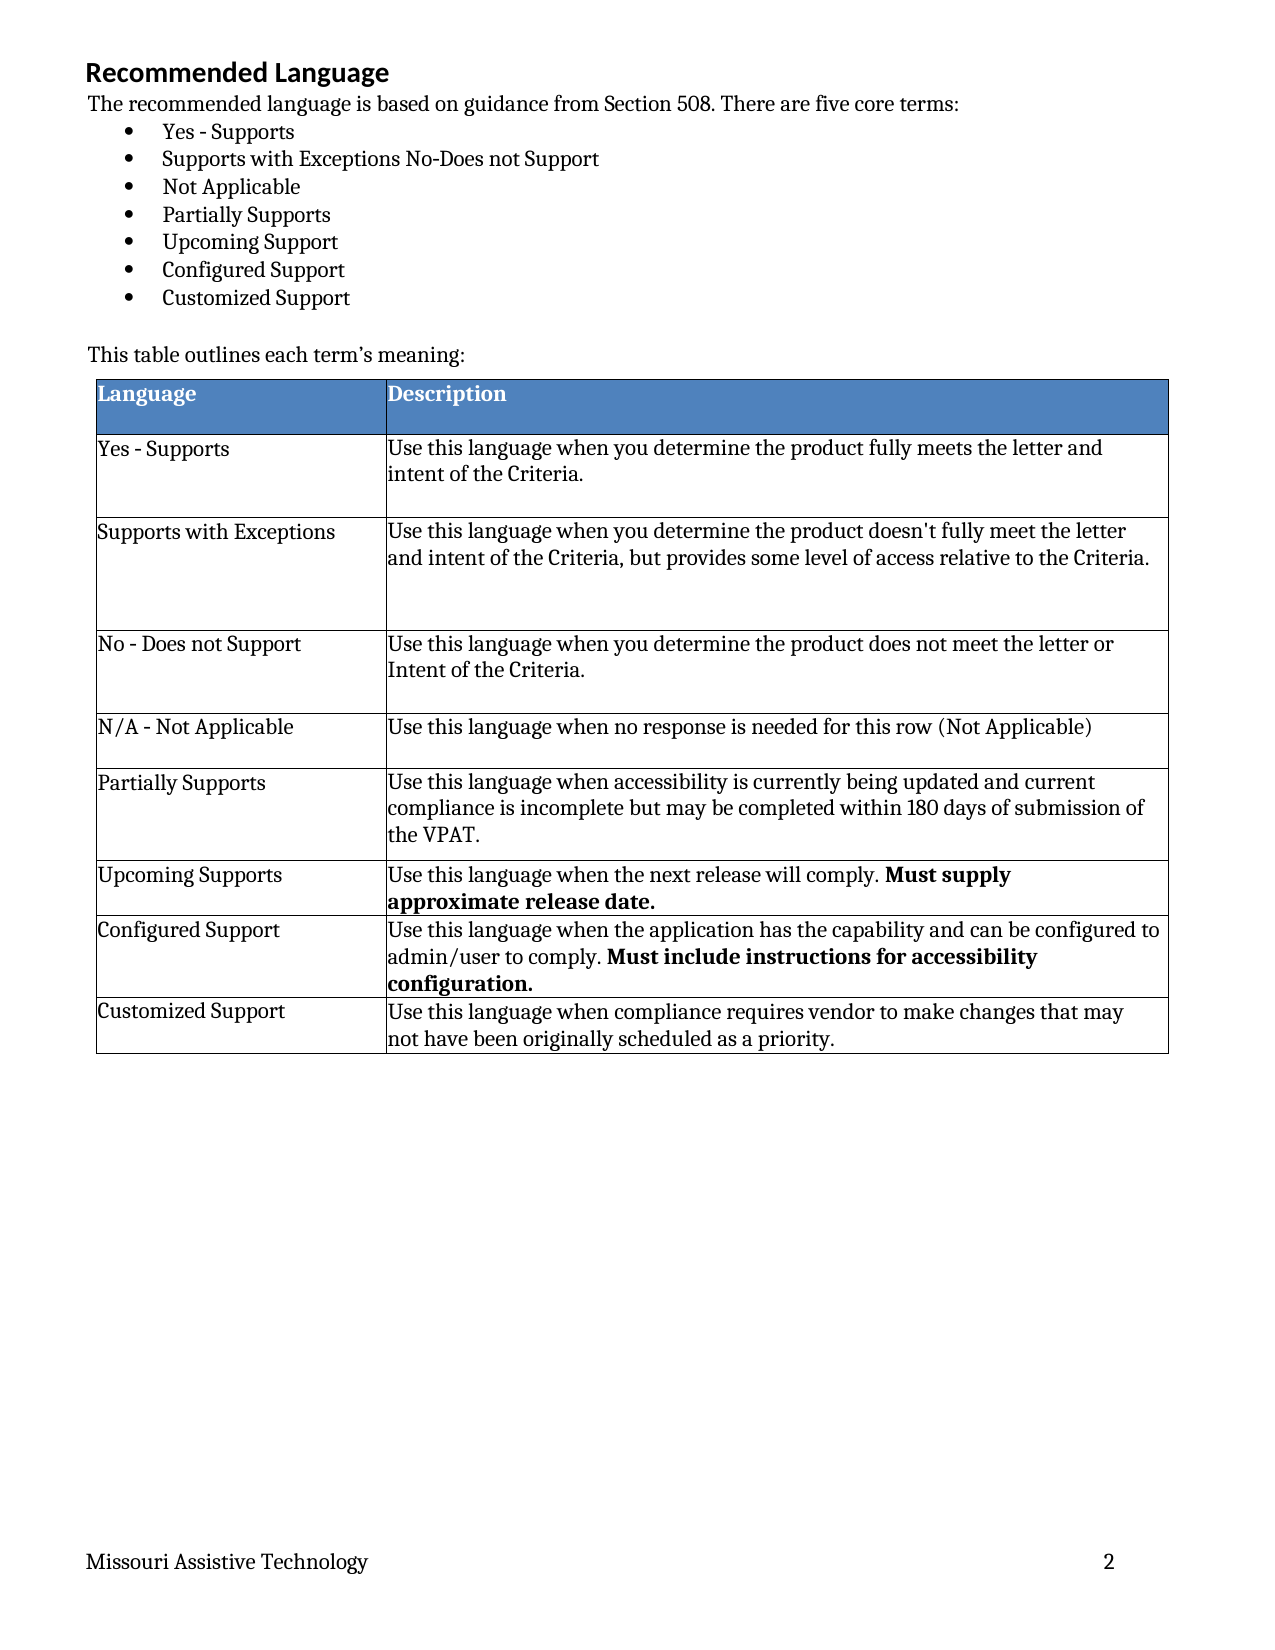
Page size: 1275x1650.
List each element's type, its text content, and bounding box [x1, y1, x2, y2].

table_cell Use this language when compliance requires vendor to make changes that may not have been originally scheduled as a priority. [387, 998, 1168, 1052]
table_cell Configured Support [97, 916, 386, 997]
table_cell N/A ‐ Not Applicable [97, 714, 386, 768]
table_cell Use this language when the application has the capability and can be configured to admin/user to comply. Must include instructions for accessibility configuration. [387, 916, 1168, 997]
text This table outlines each term’s meaning: [87, 342, 1196, 368]
table_cell Use this language when you determine the product fully meets the letter and intent of the Criteria. [387, 435, 1168, 517]
list Supports with Exceptions No‐Does not Support [125, 146, 1196, 173]
list Upcoming Support [125, 229, 1145, 255]
table_header Language [97, 380, 386, 434]
table_cell Use this language when you determine the product doesn't fully meet the letter and intent of the Criteria, but provides some level of access relative to the Criteria. [387, 518, 1168, 629]
list Not Applicable [125, 174, 1145, 200]
table_cell Use this language when you determine the product does not meet the letter or Intent of the Criteria. [387, 631, 1168, 713]
list Customized Support [125, 284, 1145, 311]
table_cell Partially Supports [97, 769, 386, 860]
table_cell Use this language when no response is needed for this row (Not Applicable) [387, 714, 1168, 768]
table_cell Upcoming Supports [97, 861, 386, 915]
table_cell Use this language when the next release will comply. Must supply approximate release date. [387, 861, 1168, 915]
list Partially Supports [125, 201, 1145, 228]
subtitle Recommended Language [85, 54, 1196, 90]
list Yes ‐ Supports [125, 119, 1196, 145]
table_cell Customized Support [97, 998, 386, 1052]
table_cell No ‐ Does not Support [97, 631, 386, 713]
table_cell Supports with Exceptions [97, 518, 386, 629]
text The recommended language is based on guidance from Section 508. There are five core terms: [87, 90, 1196, 117]
table_cell Yes ‐ Supports [97, 435, 386, 517]
list Configured Support [125, 257, 1145, 283]
table_header Description [387, 380, 1168, 434]
table_cell Use this language when accessibility is currently being updated and current compliance is incomplete but may be completed within 180 days of submission of the VPAT. [387, 769, 1168, 860]
